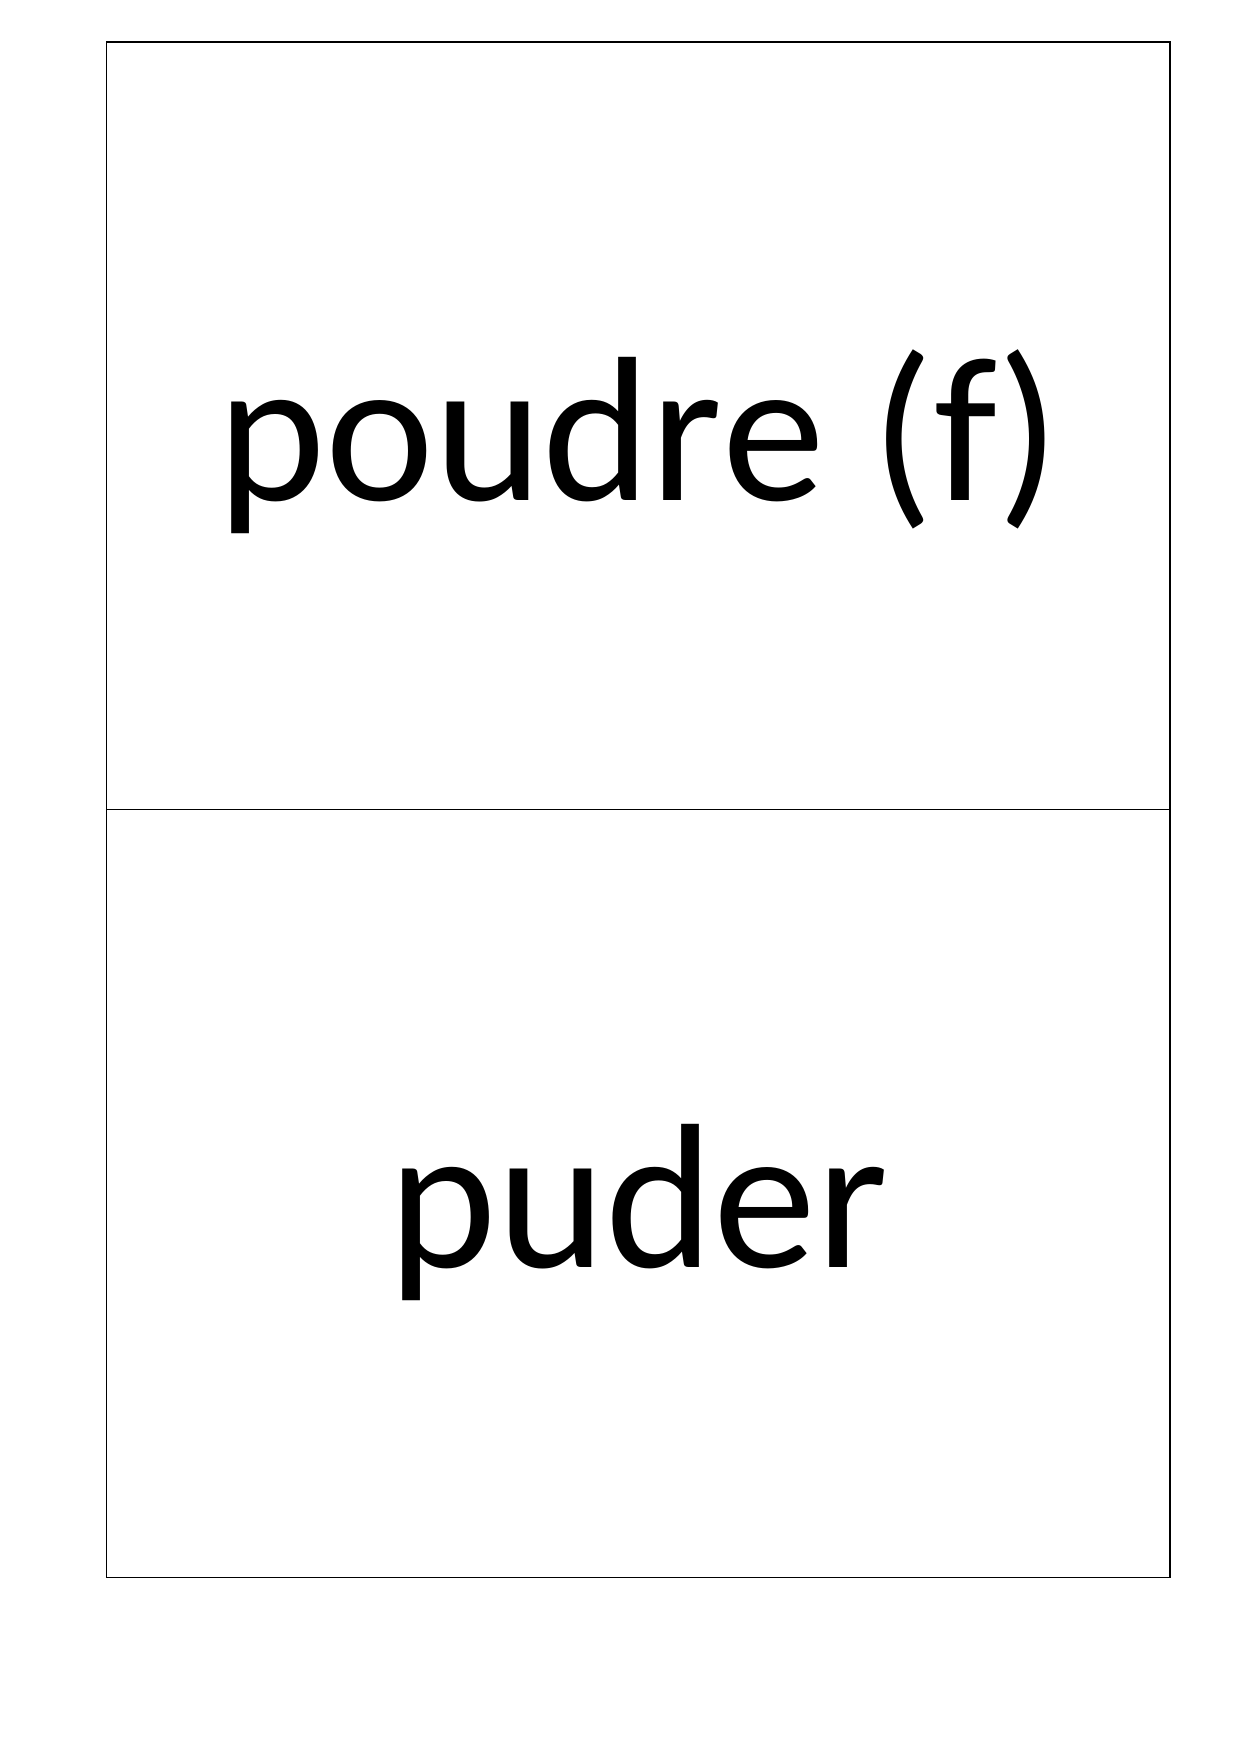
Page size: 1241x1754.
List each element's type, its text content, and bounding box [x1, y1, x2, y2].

table_cell puder [107, 810, 1169, 1577]
table_cell poudre (f) [107, 43, 1169, 809]
